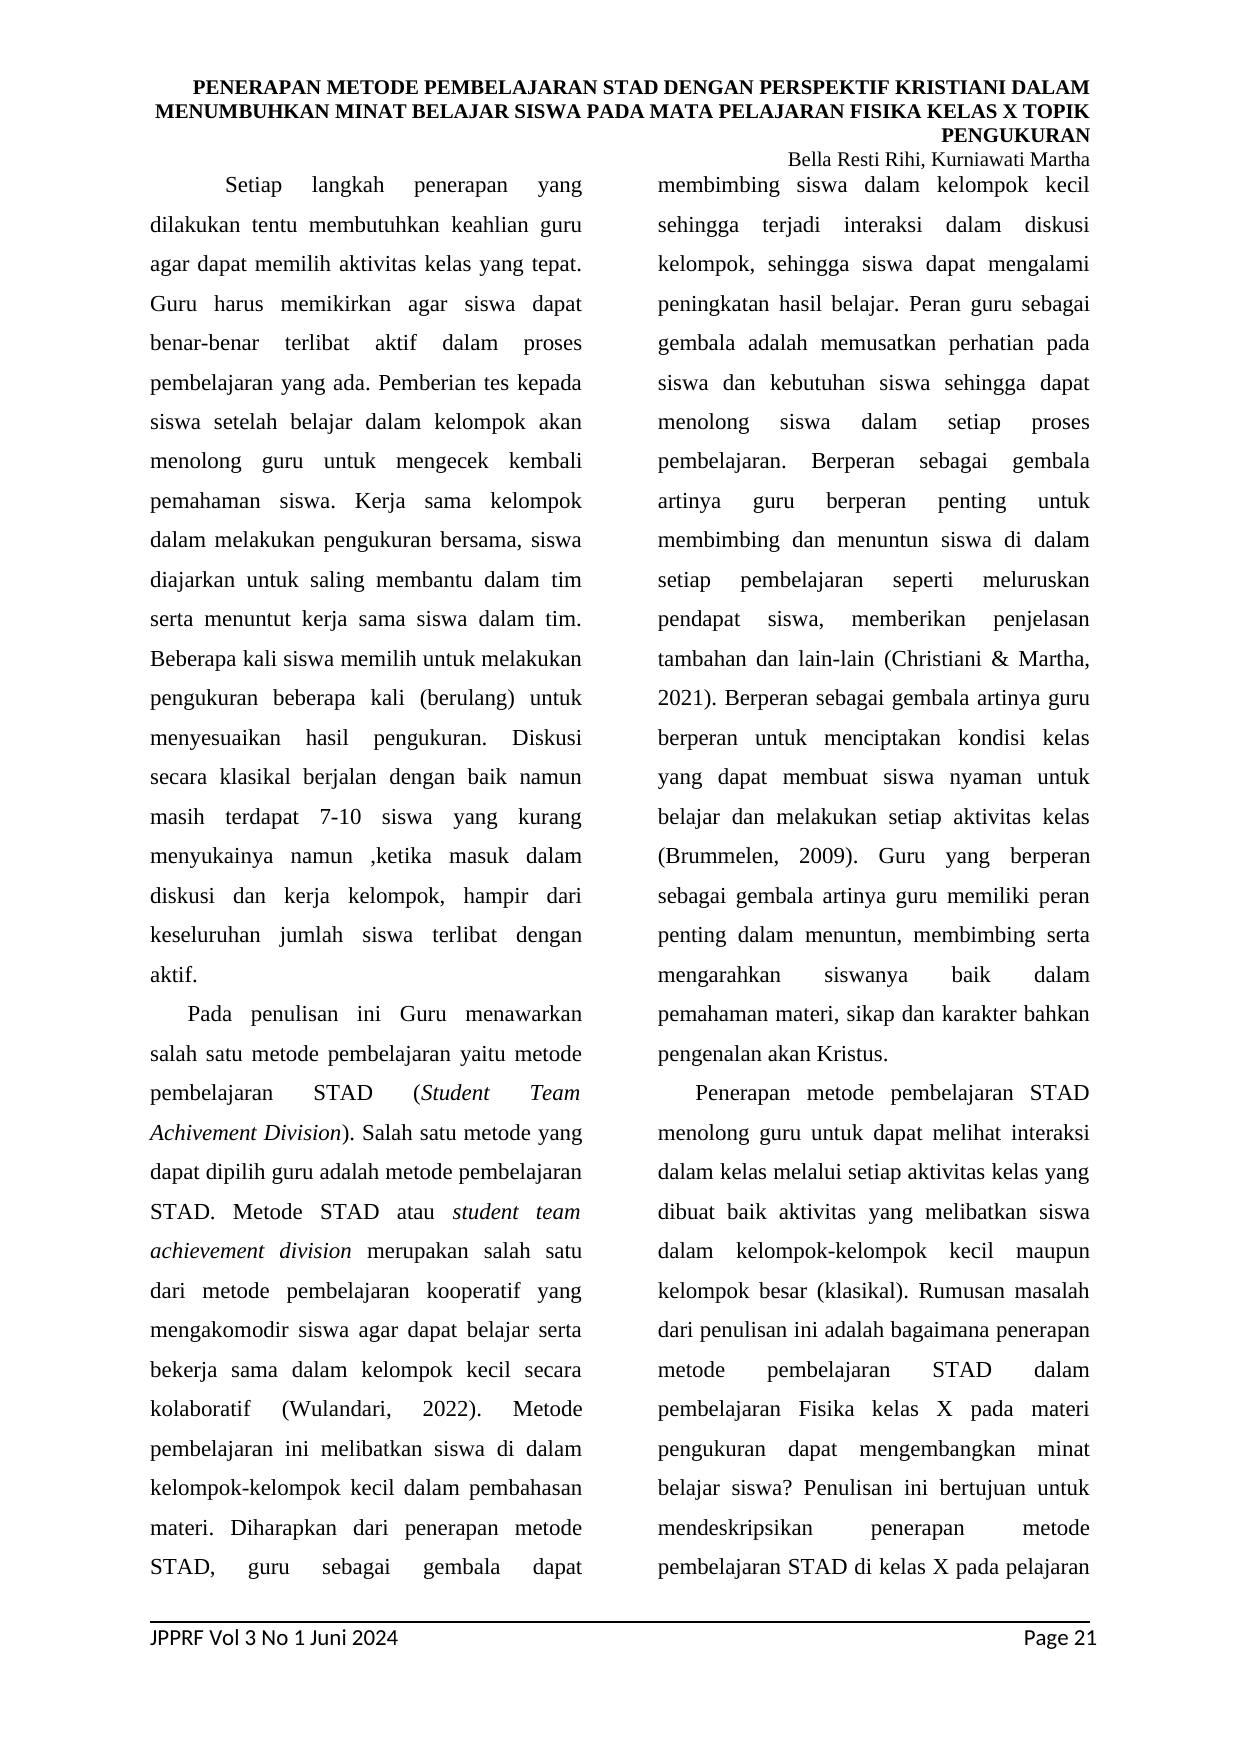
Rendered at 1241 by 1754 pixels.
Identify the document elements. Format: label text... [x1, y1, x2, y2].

text Pada penulisan ini Guru menawarkan salah satu metode pembelajaran yaitu metode pembelajaran STAD (Student Team Achivement Division). Salah satu metode yang dapat dipilih guru adalah metode pembelajaran STAD. Metode STAD atau student team achievement division merupakan salah satu dari metode pembelajaran kooperatif yang mengakomodir siswa agar dapat belajar serta bekerja sama dalam kelompok kecil secara kolaboratif . Metode pembelajaran ini melibatkan siswa di dalam kelompok-kelompok kecil dalam pembahasan materi. Diharapkan dari penerapan metode STAD, guru sebagai gembala dapat membimbing siswa dalam kelompok kecil sehingga terjadi interaksi dalam diskusi kelompok, sehingga siswa dapat mengalami peningkatan hasil belajar. Peran guru sebagai gembala adalah memusatkan perhatian pada siswa dan kebutuhan siswa sehingga dapat menolong siswa dalam setiap proses pembelajaran. Berperan sebagai gembala artinya guru berperan penting untuk membimbing dan menuntun siswa di dalam setiap pembelajaran seperti meluruskan pendapat siswa, memberikan penjelasan tambahan dan lain-lain . Berperan sebagai gembala artinya guru berperan untuk menciptakan kondisi kelas yang dapat membuat siswa nyaman untuk belajar dan melakukan setiap aktivitas kelas . Guru yang berperan sebagai gembala artinya guru memiliki peran penting dalam menuntun, membimbing serta mengarahkan siswanya baik dalam pemahaman materi, sikap dan karakter bahkan pengenalan akan Kristus. [658, 171, 1090, 1066]
text Pada penulisan ini Guru menawarkan salah satu metode pembelajaran yaitu metode pembelajaran STAD (Student Team Achivement Division). Salah satu metode yang dapat dipilih guru adalah metode pembelajaran STAD. Metode STAD atau student team achievement division merupakan salah satu dari metode pembelajaran kooperatif yang mengakomodir siswa agar dapat belajar serta bekerja sama dalam kelompok kecil secara kolaboratif . Metode pembelajaran ini melibatkan siswa di dalam kelompok-kelompok kecil dalam pembahasan materi. Diharapkan dari penerapan metode STAD, guru sebagai gembala dapat membimbing siswa dalam kelompok kecil sehingga terjadi interaksi dalam diskusi kelompok, sehingga siswa dapat mengalami peningkatan hasil belajar. Peran guru sebagai gembala adalah memusatkan perhatian pada siswa dan kebutuhan siswa sehingga dapat menolong siswa dalam setiap proses pembelajaran. Berperan sebagai gembala artinya guru berperan penting untuk membimbing dan menuntun siswa di dalam setiap pembelajaran seperti meluruskan pendapat siswa, memberikan penjelasan tambahan dan lain-lain . Berperan sebagai gembala artinya guru berperan untuk menciptakan kondisi kelas yang dapat membuat siswa nyaman untuk belajar dan melakukan setiap aktivitas kelas . Guru yang berperan sebagai gembala artinya guru memiliki peran penting dalam menuntun, membimbing serta mengarahkan siswanya baik dalam pemahaman materi, sikap dan karakter bahkan pengenalan akan Kristus. [150, 1000, 583, 1579]
text Setiap langkah penerapan yang dilakukan tentu membutuhkan keahlian guru agar dapat memilih aktivitas kelas yang tepat. Guru harus memikirkan agar siswa dapat benar-benar terlibat aktif dalam proses pembelajaran yang ada. Pemberian tes kepada siswa setelah belajar dalam kelompok akan menolong guru untuk mengecek kembali pemahaman siswa. Kerja sama kelompok dalam melakukan pengukuran bersama, siswa diajarkan untuk saling membantu dalam tim serta menuntut kerja sama siswa dalam tim. Beberapa kali siswa memilih untuk melakukan pengukuran beberapa kali (berulang) untuk menyesuaikan hasil pengukuran. Diskusi secara klasikal berjalan dengan baik namun masih terdapat 7-10 siswa yang kurang menyukainya namun ,ketika masuk dalam diskusi dan kerja kelompok, hampir dari keseluruhan jumlah siswa terlibat dengan aktif. [150, 171, 583, 987]
